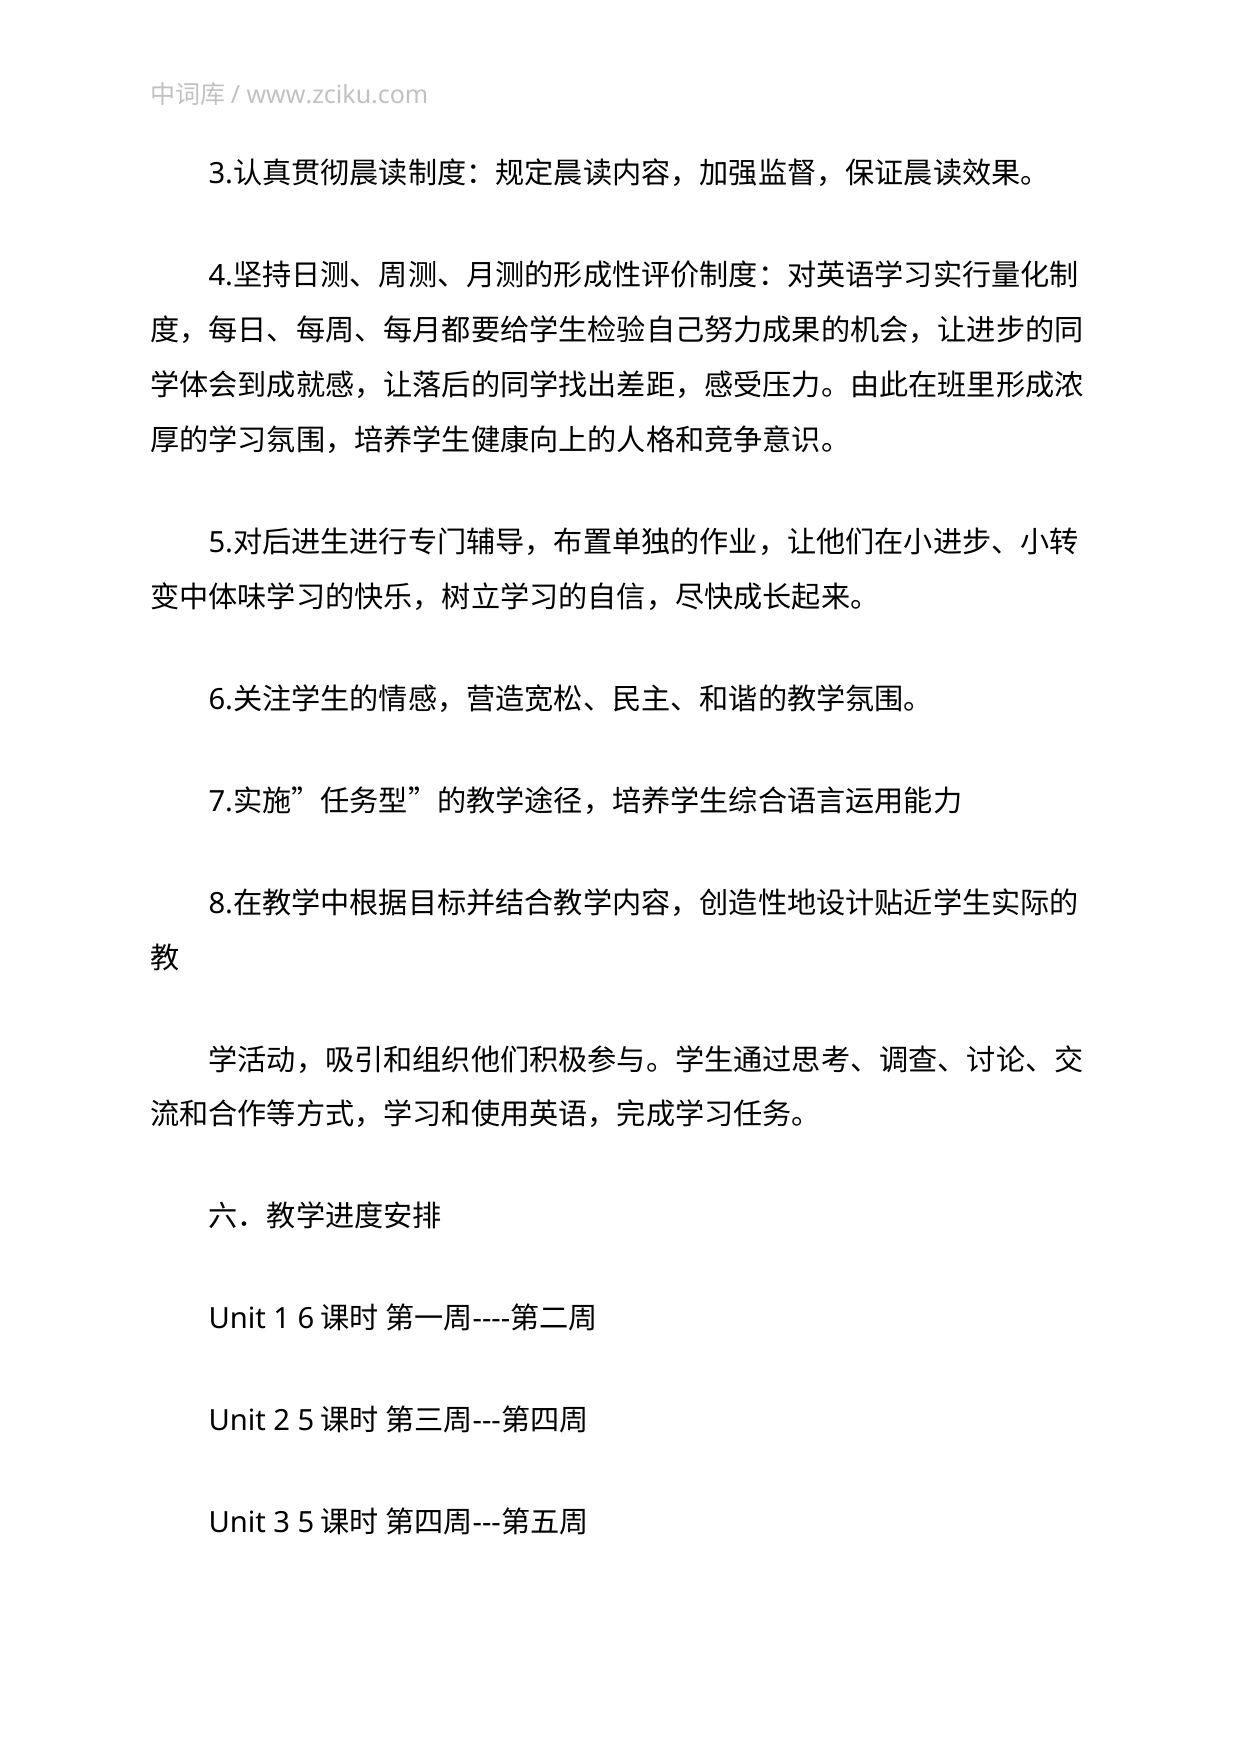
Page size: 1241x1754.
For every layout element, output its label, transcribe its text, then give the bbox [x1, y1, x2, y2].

text 8.在教学中根据目标并结合教学内容，创造性地设计贴近学生实际的教 [150, 879, 1090, 977]
text Unit 1 6课时 第一周----第二周 [150, 1294, 1090, 1337]
text Unit 3 5课时 第四周---第五周 [150, 1498, 1090, 1541]
text 5.对后进生进行专门辅导，布置单独的作业，让他们在小进步、小转变中体味学习的快乐，树立学习的自信，尽快成长起来。 [150, 518, 1090, 616]
text 学活动，吸引和组织他们积极参与。学生通过思考、调查、讨论、交流和合作等方式，学习和使用英语，完成学习任务。 [150, 1036, 1090, 1133]
text Unit 2 5课时 第三周---第四周 [150, 1396, 1090, 1439]
text 六．教学进度安排 [150, 1193, 1090, 1235]
text 7.实施”任务型”的教学途径，培养学生综合语言运用能力 [150, 777, 1090, 820]
text 6.关注学生的情感，营造宽松、民主、和谐的教学氛围。 [150, 675, 1090, 718]
text 4.坚持日测、周测、月测的形成性评价制度：对英语学习实行量化制度，每日、每周、每月都要给学生检验自己努力成果的机会，让进步的同学体会到成就感，让落后的同学找出差距，感受压力。由此在班里形成浓厚的学习氛围，培养学生健康向上的人格和竞争意识。 [150, 252, 1090, 459]
text 3.认真贯彻晨读制度：规定晨读内容，加强监督，保证晨读效果。 [150, 150, 1090, 192]
